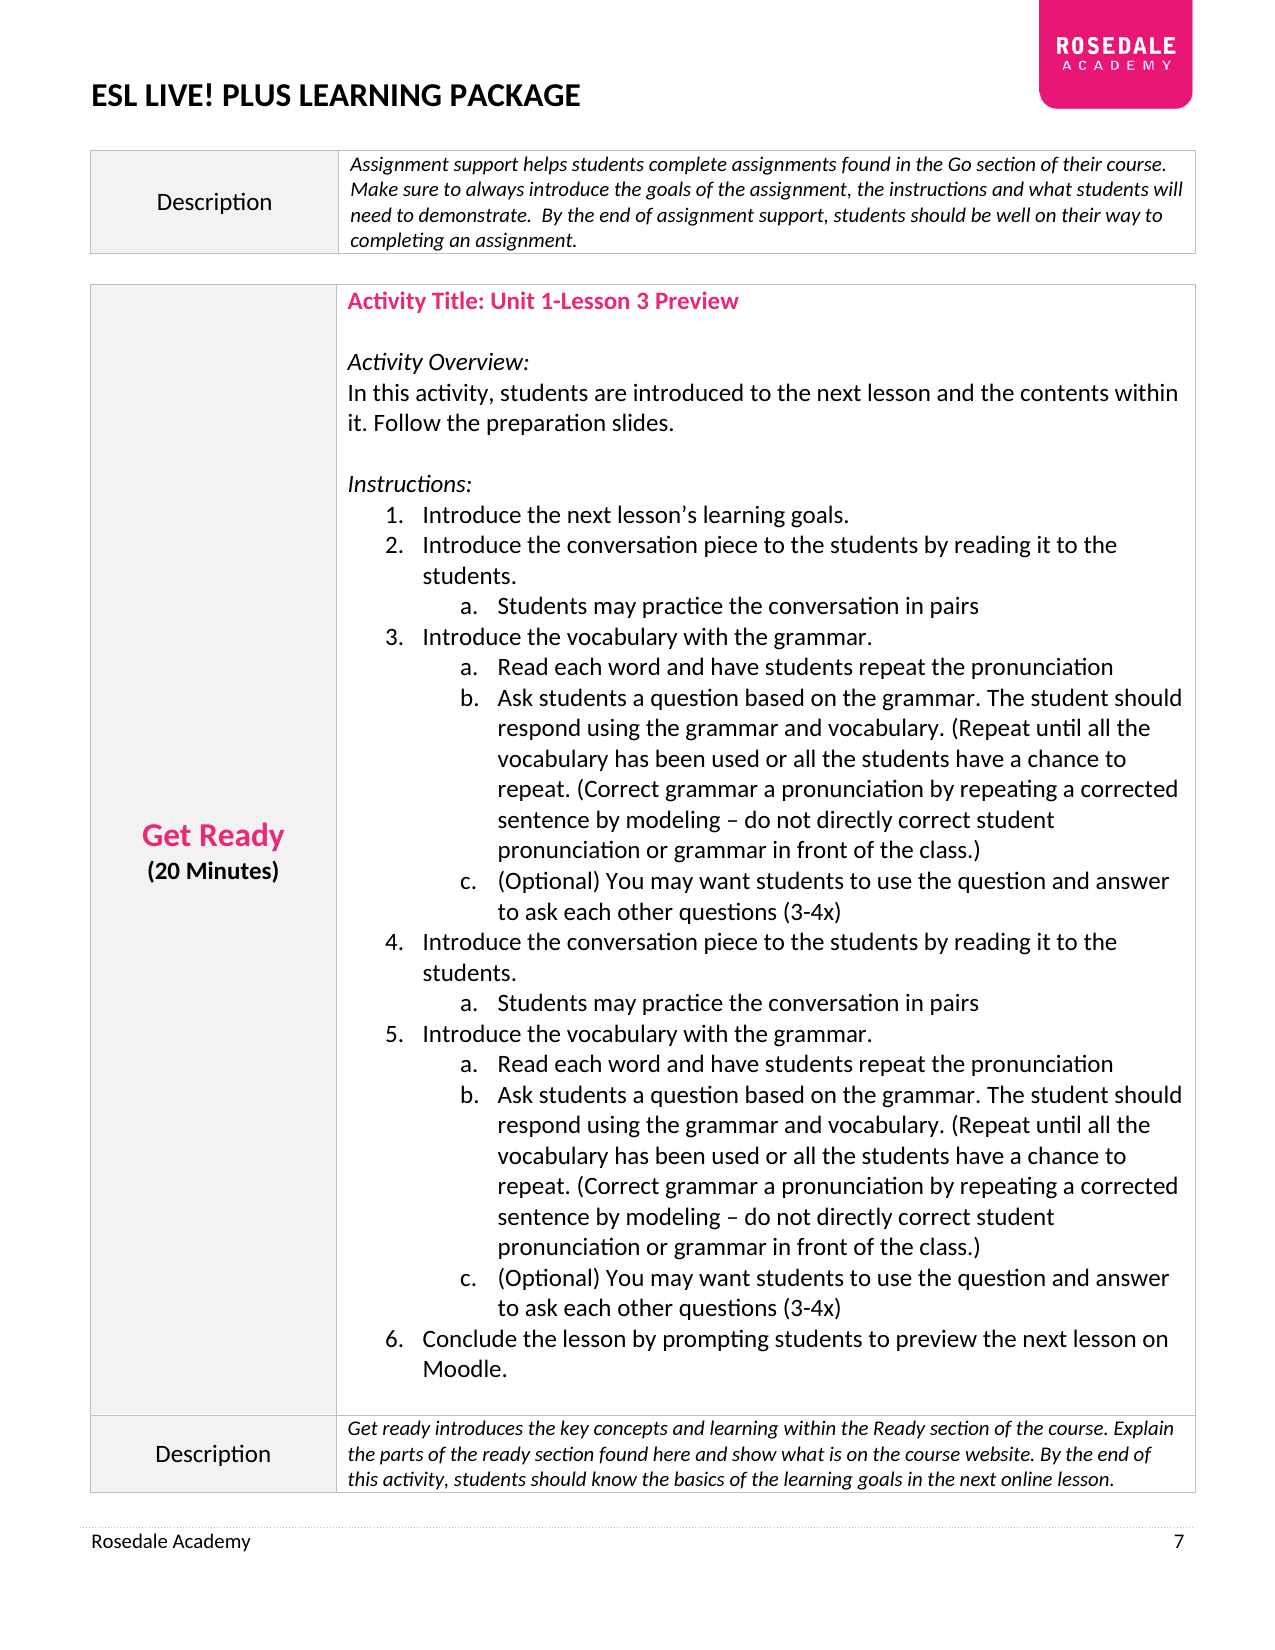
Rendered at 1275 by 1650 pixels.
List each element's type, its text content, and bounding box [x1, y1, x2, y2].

table_cell Get ready introduces the key concepts and learning within the Ready section of the course. Explain the parts of the ready section found here and show what is on the course website. By the end of this activity, students should know the basics of the learning goals in the next online lesson. [337, 1416, 1195, 1492]
picture [1039, 0, 1193, 109]
table_header Get Ready (20 Minutes) [91, 285, 336, 1414]
table_header Activity Title: Unit 1-Lesson 3 Preview Activity Overview: In this activity, students are introduced to the next lesson and the contents within it. Follow the preparation slides. Instructions: Introduce the next lesson’s learning goals. Introduce the conversation piece to the students by reading it to the students. Students may practice the conversation in pairs Introduce the vocabulary with the grammar. Read each word and have students repeat the pronunciation Ask students a question based on the grammar. The student should respond using the grammar and vocabulary. (Repeat until all the vocabulary has been used or all the students have a chance to repeat. (Correct grammar a pronunciation by repeating a corrected sentence by modeling – do not directly correct student pronunciation or grammar in front of the class.) (Optional) You may want students to use the question and answer to ask each other questions (3-4x) Introduce the conversation piece to the students by reading it to the students. Students may practice the conversation in pairs Introduce the vocabulary with the grammar. Read each word and have students repeat the pronunciation Ask students a question based on the grammar. The student should respond using the grammar and vocabulary. (Repeat until all the vocabulary has been used or all the students have a chance to repeat. (Correct grammar a pronunciation by repeating a corrected sentence by modeling – do not directly correct student pronunciation or grammar in front of the class.) (Optional) You may want students to use the question and answer to ask each other questions (3-4x) Conclude the lesson by prompting students to preview the next lesson on Moodle. [337, 285, 1195, 1414]
table_cell Description [91, 151, 338, 253]
table_cell Description [91, 1416, 336, 1492]
table_cell Assignment support helps students complete assignments found in the Go section of their course. Make sure to always introduce the goals of the assignment, the instructions and what students will need to demonstrate. By the end of assignment support, students should be well on their way to completing an assignment. [339, 151, 1195, 253]
